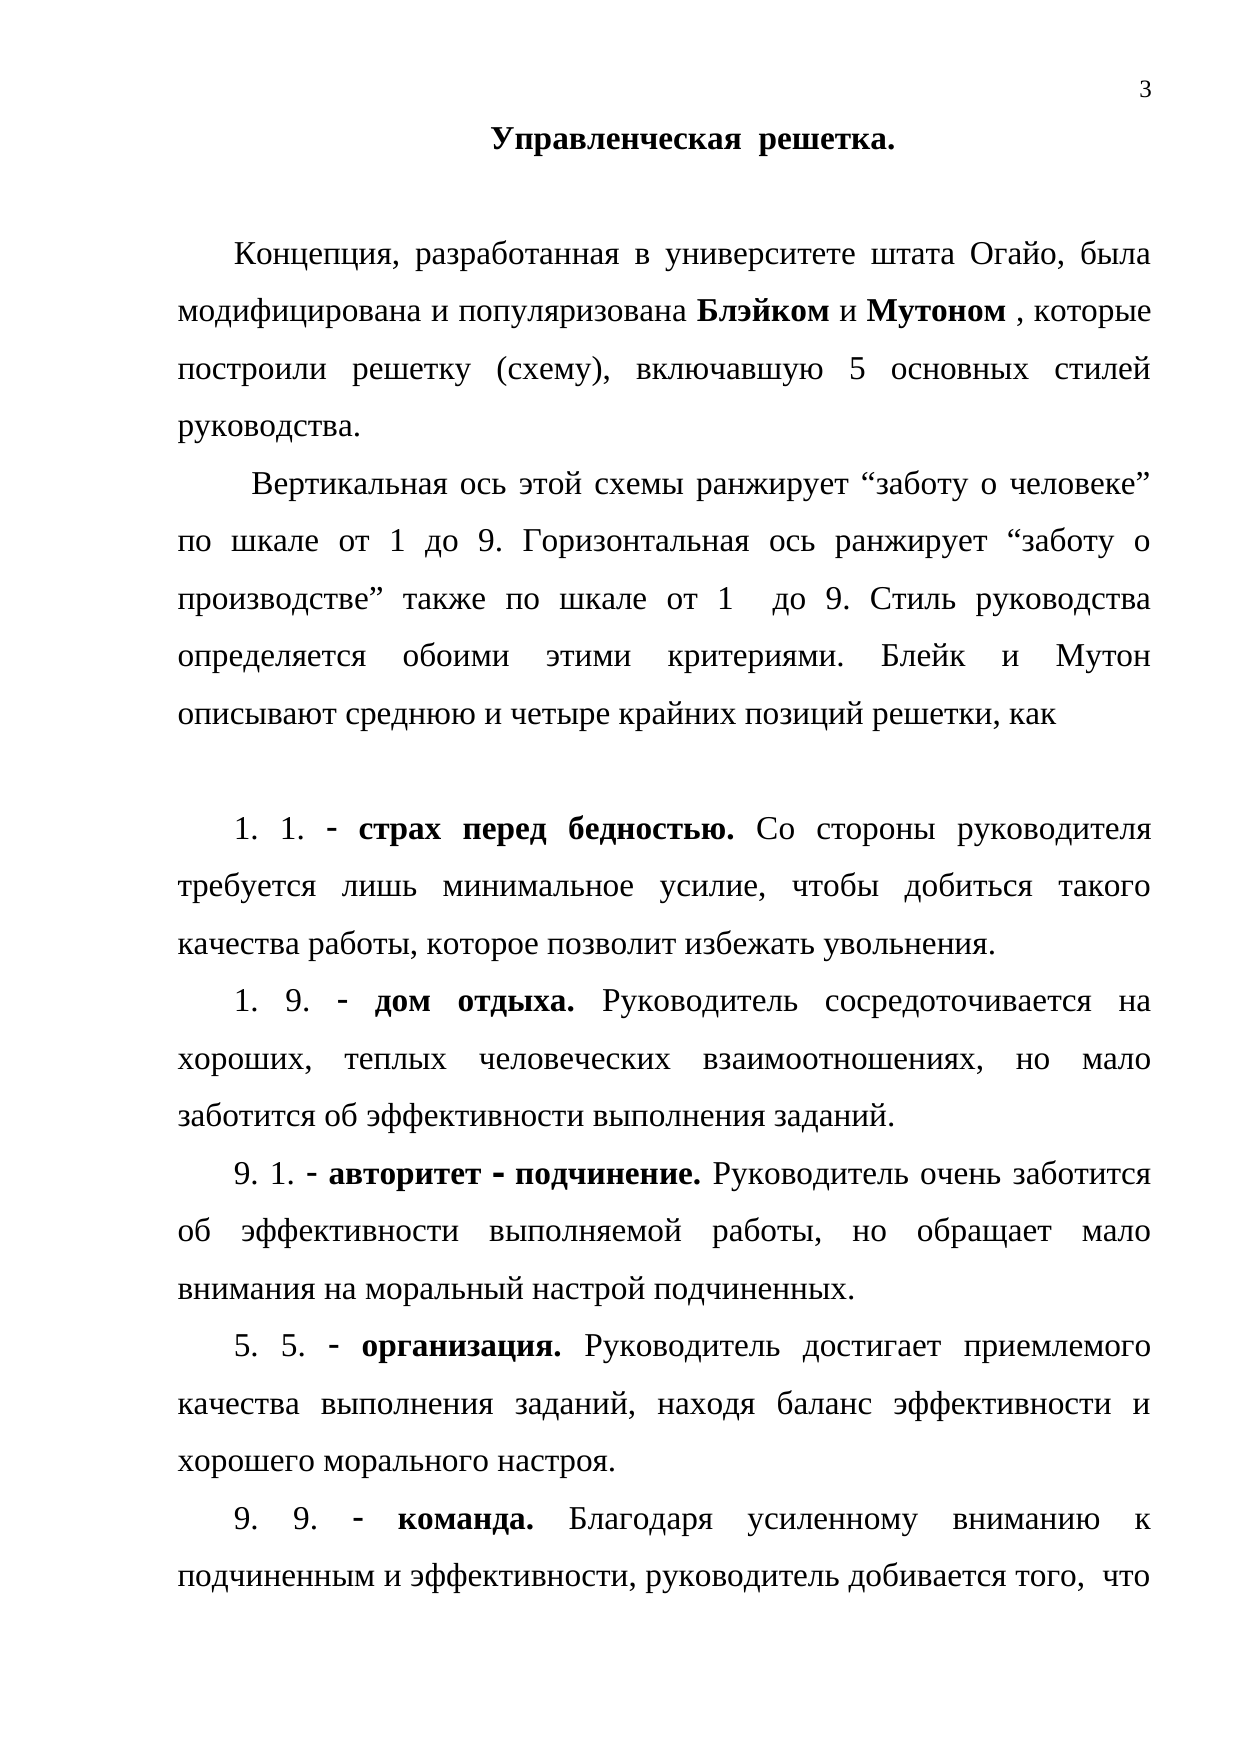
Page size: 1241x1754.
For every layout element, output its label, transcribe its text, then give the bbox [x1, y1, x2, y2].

text Концепция, разработанная в университете штата Огайо, была модифицирована и популяризована Блэйком и Мутоном , которые построили решетку (схему), включавшую 5 основных стилей руководства. [177, 233, 1152, 444]
text 9. 1. авторитет подчинение. Руководитель очень заботится об эффективности выполняемой работы, но обращает мало внимания на моральный настрой подчиненных. [177, 1153, 1152, 1306]
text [177, 1498, 1152, 1594]
text Управленческая решетка. [177, 118, 1152, 156]
text 5. 5. организация. Руководитель достигает приемлемого качества выполнения заданий, находя баланс эффективности и хорошего морального настроя. [177, 1326, 1152, 1479]
text 1. 1. страх перед бедностью. Со стороны руководителя требуется лишь минимальное усилие, чтобы добиться такого качества работы, которое позволит избежать увольнения. [177, 808, 1152, 961]
text 1. 9. дом отдыха. Руководитель сосредоточивается на хороших, теплых человеческих взаимоотношениях, но мало заботится об эффективности выполнения заданий. [177, 981, 1152, 1134]
text Вертикальная ось этой схемы ранжирует “заботу о человеке” по шкале от 1 до 9. Горизонтальная ось ранжирует “заботу о производстве” также по шкале от 1 до 9. Стиль руководства определяется обоими этими критериями. Блейк и Мутон описывают среднюю и четыре крайних позиций решетки, как [177, 463, 1152, 731]
